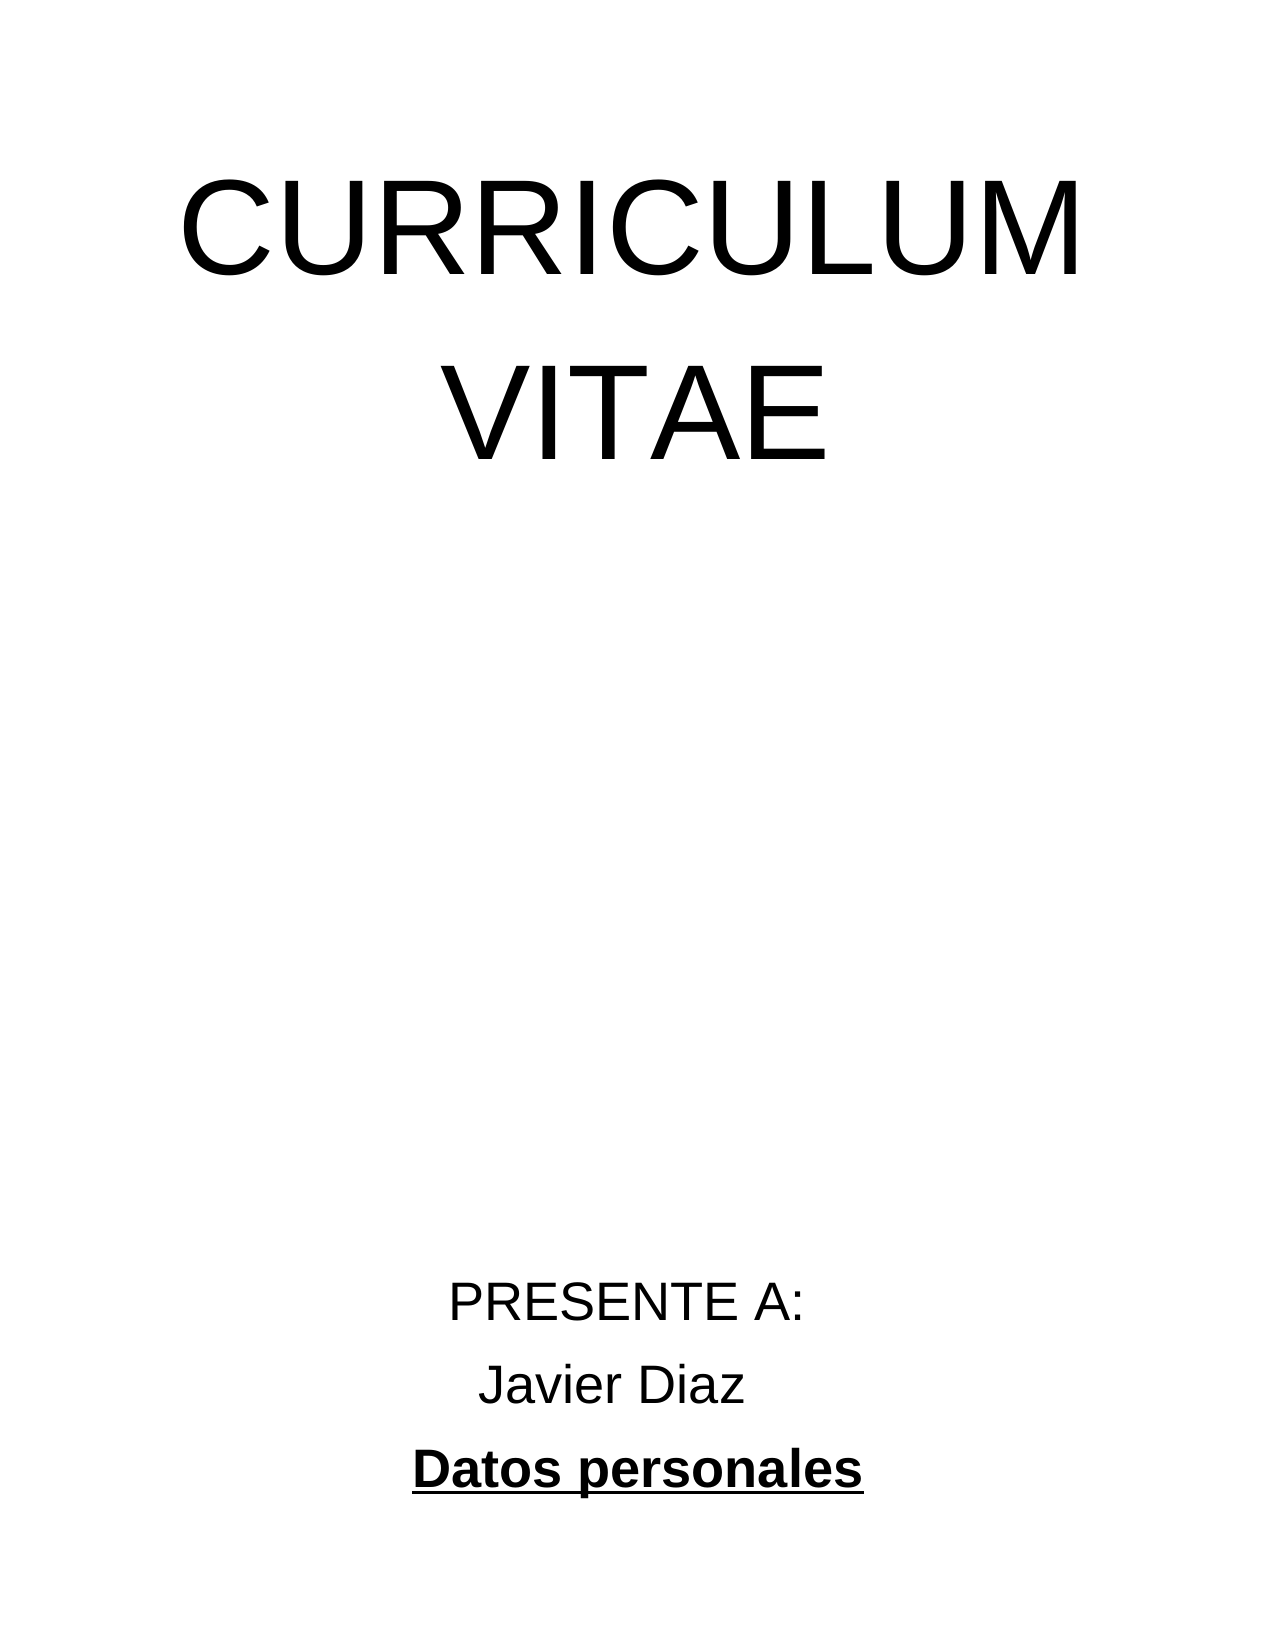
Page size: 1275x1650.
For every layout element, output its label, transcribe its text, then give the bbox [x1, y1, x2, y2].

text CURRICULUM [177, 148, 1098, 303]
text VITAE [177, 332, 1098, 488]
text Javier Diaz [177, 1353, 1098, 1415]
text PRESENTE A: [177, 1269, 1098, 1331]
text Datos personales [177, 1437, 1098, 1499]
